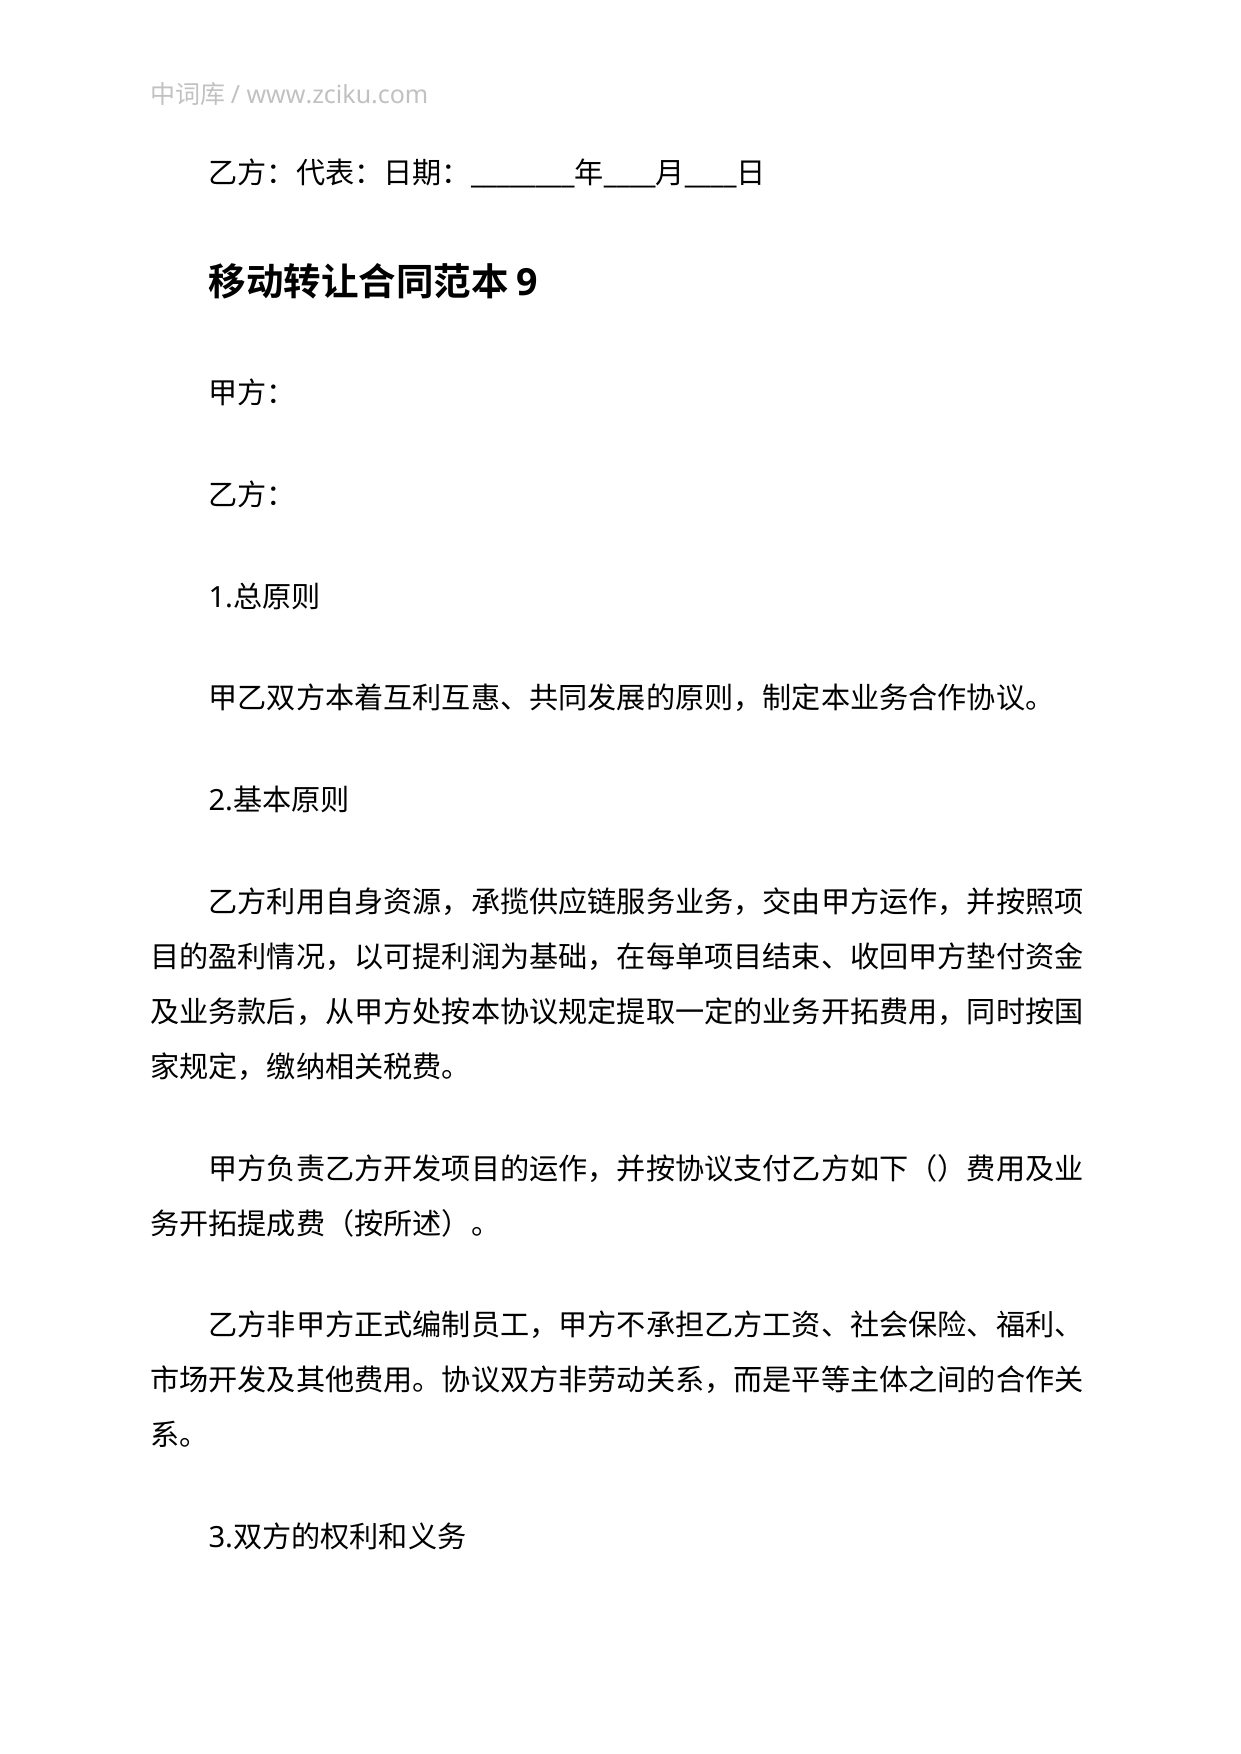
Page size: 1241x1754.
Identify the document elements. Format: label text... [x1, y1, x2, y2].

text 乙方利用自身资源，承揽供应链服务业务，交由甲方运作，并按照项目的盈利情况，以可提利润为基础，在每单项目结束、收回甲方垫付资金及业务款后，从甲方处按本协议规定提取一定的业务开拓费用，同时按国家规定，缴纳相关税费。 [150, 879, 1090, 1086]
text 1.总原则 [150, 573, 1090, 616]
text 乙方非甲方正式编制员工，甲方不承担乙方工资、社会保险、福利、市场开发及其他费用。协议双方非劳动关系，而是平等主体之间的合作关系。 [150, 1302, 1090, 1454]
text 移动转让合同范本9 [150, 252, 1090, 306]
text 乙方： [150, 471, 1090, 514]
text 2.基本原则 [150, 777, 1090, 819]
text 甲方： [150, 369, 1090, 412]
text 3.双方的权利和义务 [150, 1513, 1090, 1556]
text 甲乙双方本着互利互惠、共同发展的原则，制定本业务合作协议。 [150, 675, 1090, 717]
text 乙方：代表：日期：________年____月____日 [150, 150, 1090, 192]
text 甲方负责乙方开发项目的运作，并按协议支付乙方如下（）费用及业务开拓提成费（按所述）。 [150, 1145, 1090, 1242]
